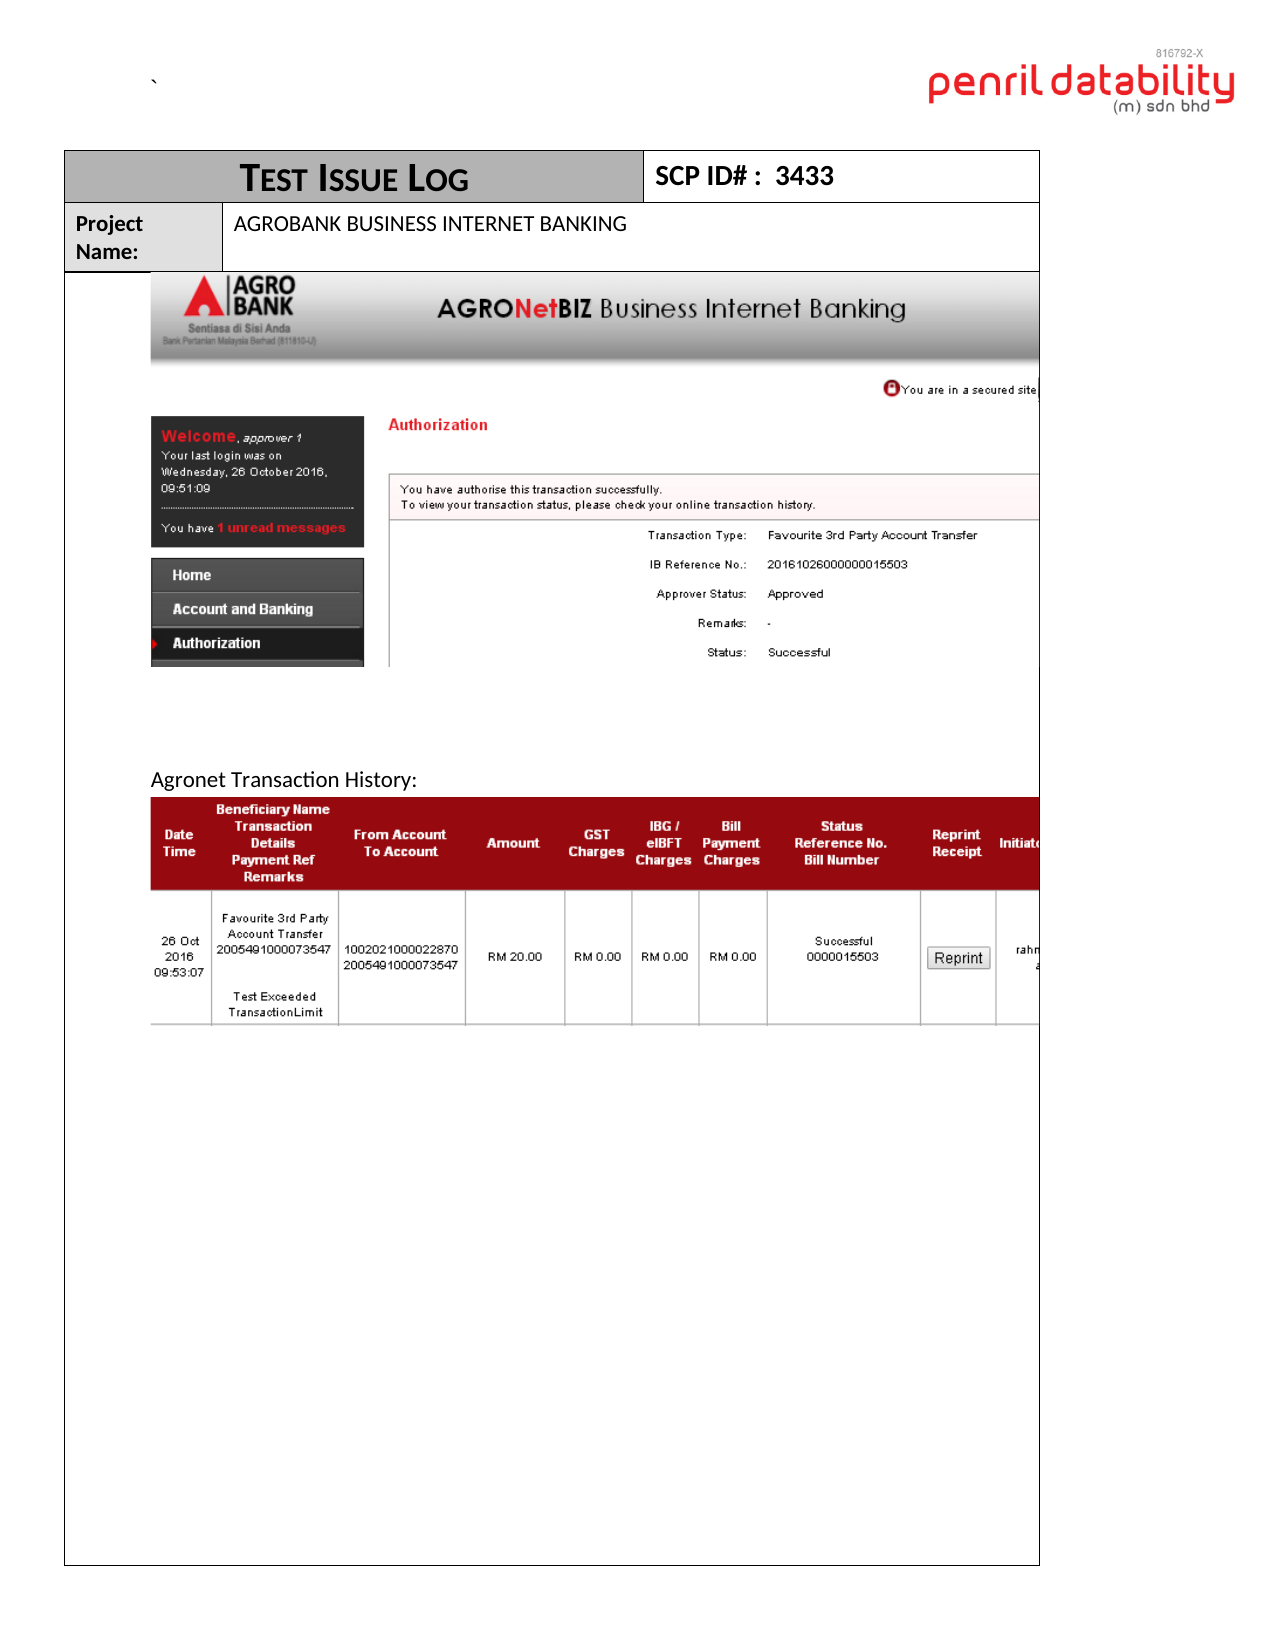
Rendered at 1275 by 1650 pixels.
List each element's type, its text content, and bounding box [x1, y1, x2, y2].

table_header SCP ID# : 3433 [644, 151, 1039, 202]
table_cell AGROBANK BUSINESS INTERNET BANKING [223, 203, 1039, 271]
picture [150, 797, 1040, 1026]
table_header Test Issue Log [65, 151, 643, 202]
picture [917, 46, 1240, 125]
picture [150, 272, 1040, 667]
table_cell Project Name: [65, 203, 222, 271]
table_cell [65, 273, 1039, 1565]
